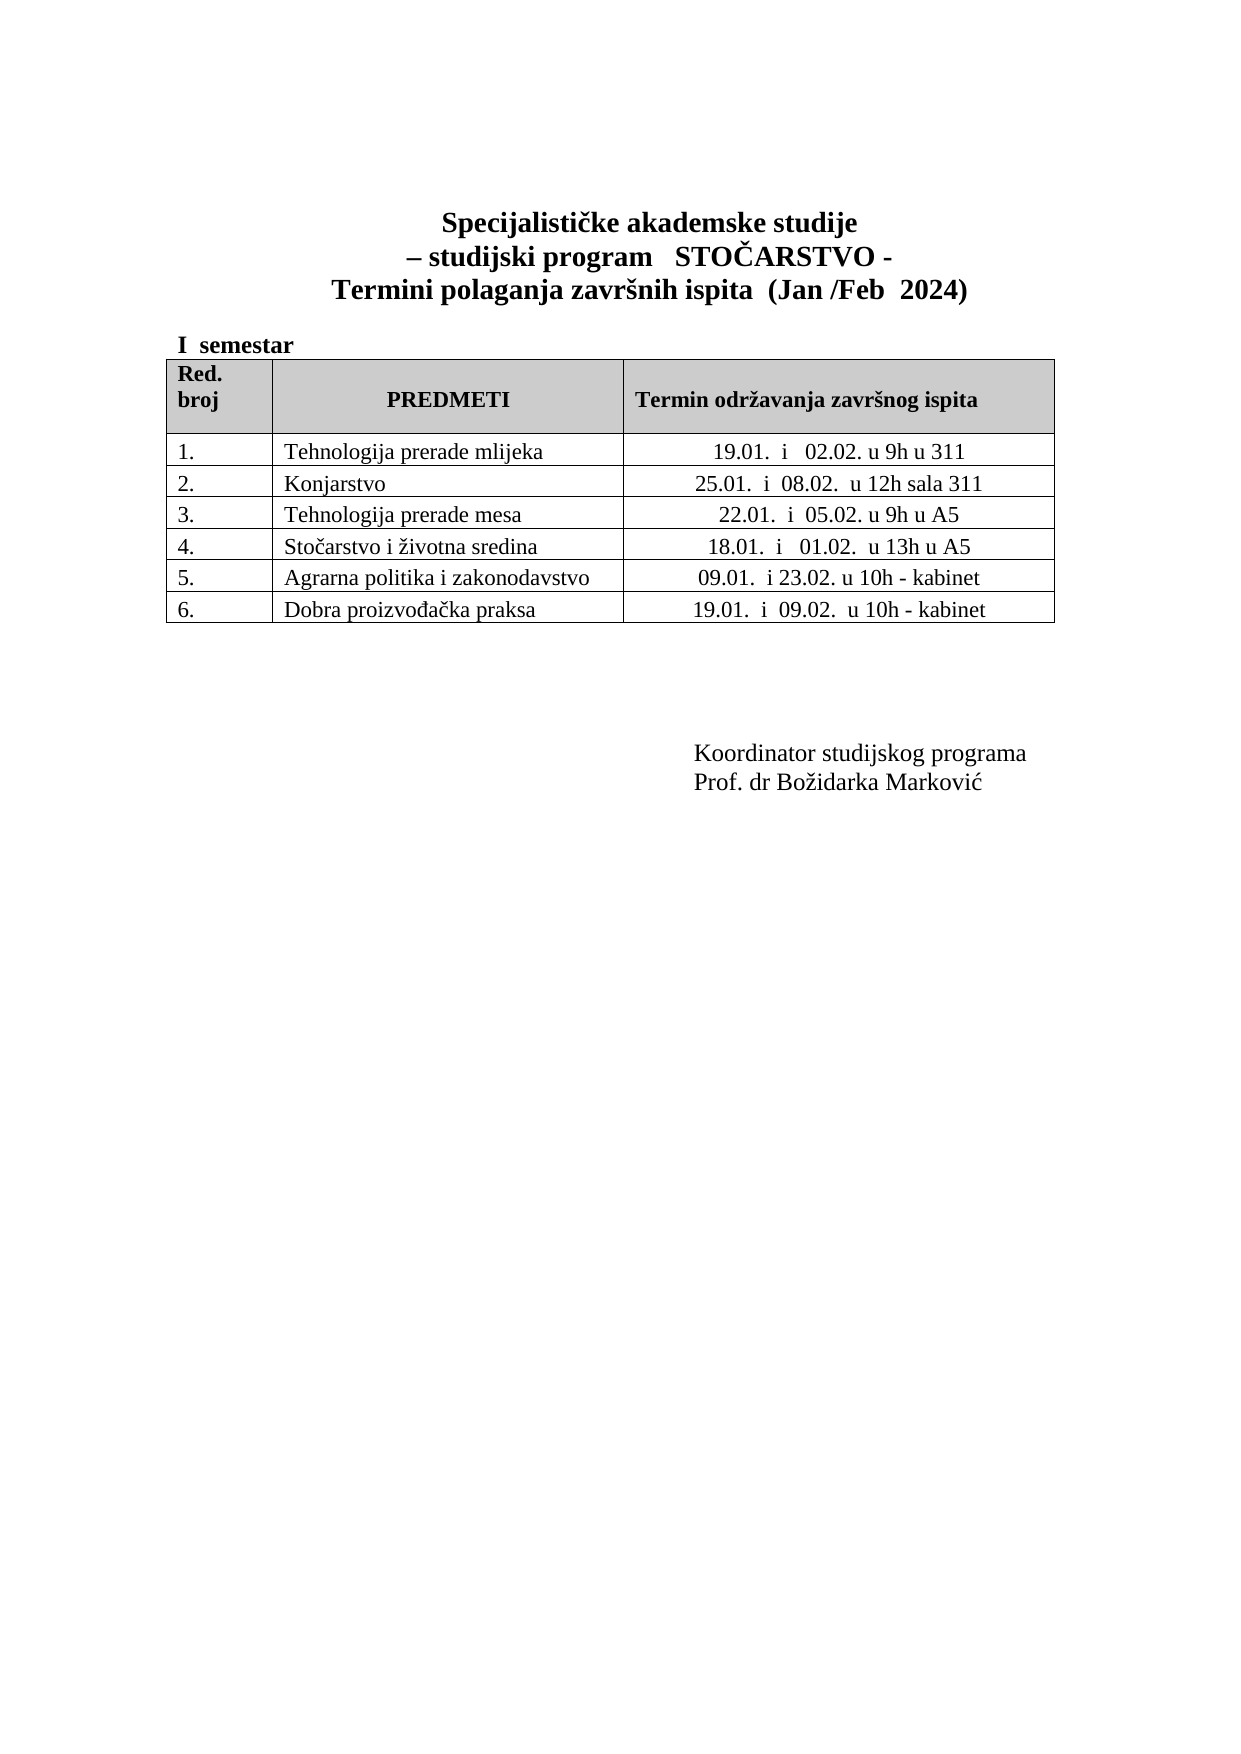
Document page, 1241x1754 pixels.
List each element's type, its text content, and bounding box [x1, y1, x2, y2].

text – studijski program STOČARSTVO - [177, 239, 1122, 272]
table_cell 19.01. i 09.02. u 10h - kabinet [624, 592, 1054, 622]
table_cell 18.01. i 01.02. u 13h u A5 [624, 529, 1054, 559]
table_cell Stočarstvo i životna sredina [273, 529, 623, 559]
table_cell 22.01. i 05.02. u 9h u A5 [624, 497, 1054, 528]
table_header Termin održavanja završnog ispita [624, 360, 1054, 433]
text Termini polaganja završnih ispita (Jan /Feb 2024) [177, 272, 1122, 306]
text Prof. dr Božidarka Marković [177, 767, 1122, 796]
table_cell 09.01. i 23.02. u 10h - kabinet [624, 560, 1054, 591]
table_cell 25.01. i 08.02. u 12h sala 311 [624, 466, 1054, 496]
text I semestar [177, 330, 1122, 358]
text Specijalističke akademske studije [177, 205, 1122, 239]
table_cell Konjarstvo [273, 466, 623, 496]
table_cell 2. [167, 466, 272, 496]
table_cell Tehnologija prerade mlijeka [273, 434, 623, 464]
table_cell Dobra proizvođačka praksa [273, 592, 623, 622]
text Koordinator studijskog programa [620, 738, 1122, 767]
table_cell 3. [167, 497, 272, 528]
table_cell 19.01. i 02.02. u 9h u 311 [624, 434, 1054, 464]
table_cell 1. [167, 434, 272, 464]
table_cell Tehnologija prerade mesa [273, 497, 623, 528]
table_cell 4. [167, 529, 272, 559]
table_header Predmeti [273, 360, 623, 433]
table_header Red. broj [167, 360, 272, 433]
table_cell Agrarna politika i zakonodavstvo [273, 560, 623, 591]
table_cell 6. [167, 592, 272, 622]
table_cell 5. [167, 560, 272, 591]
